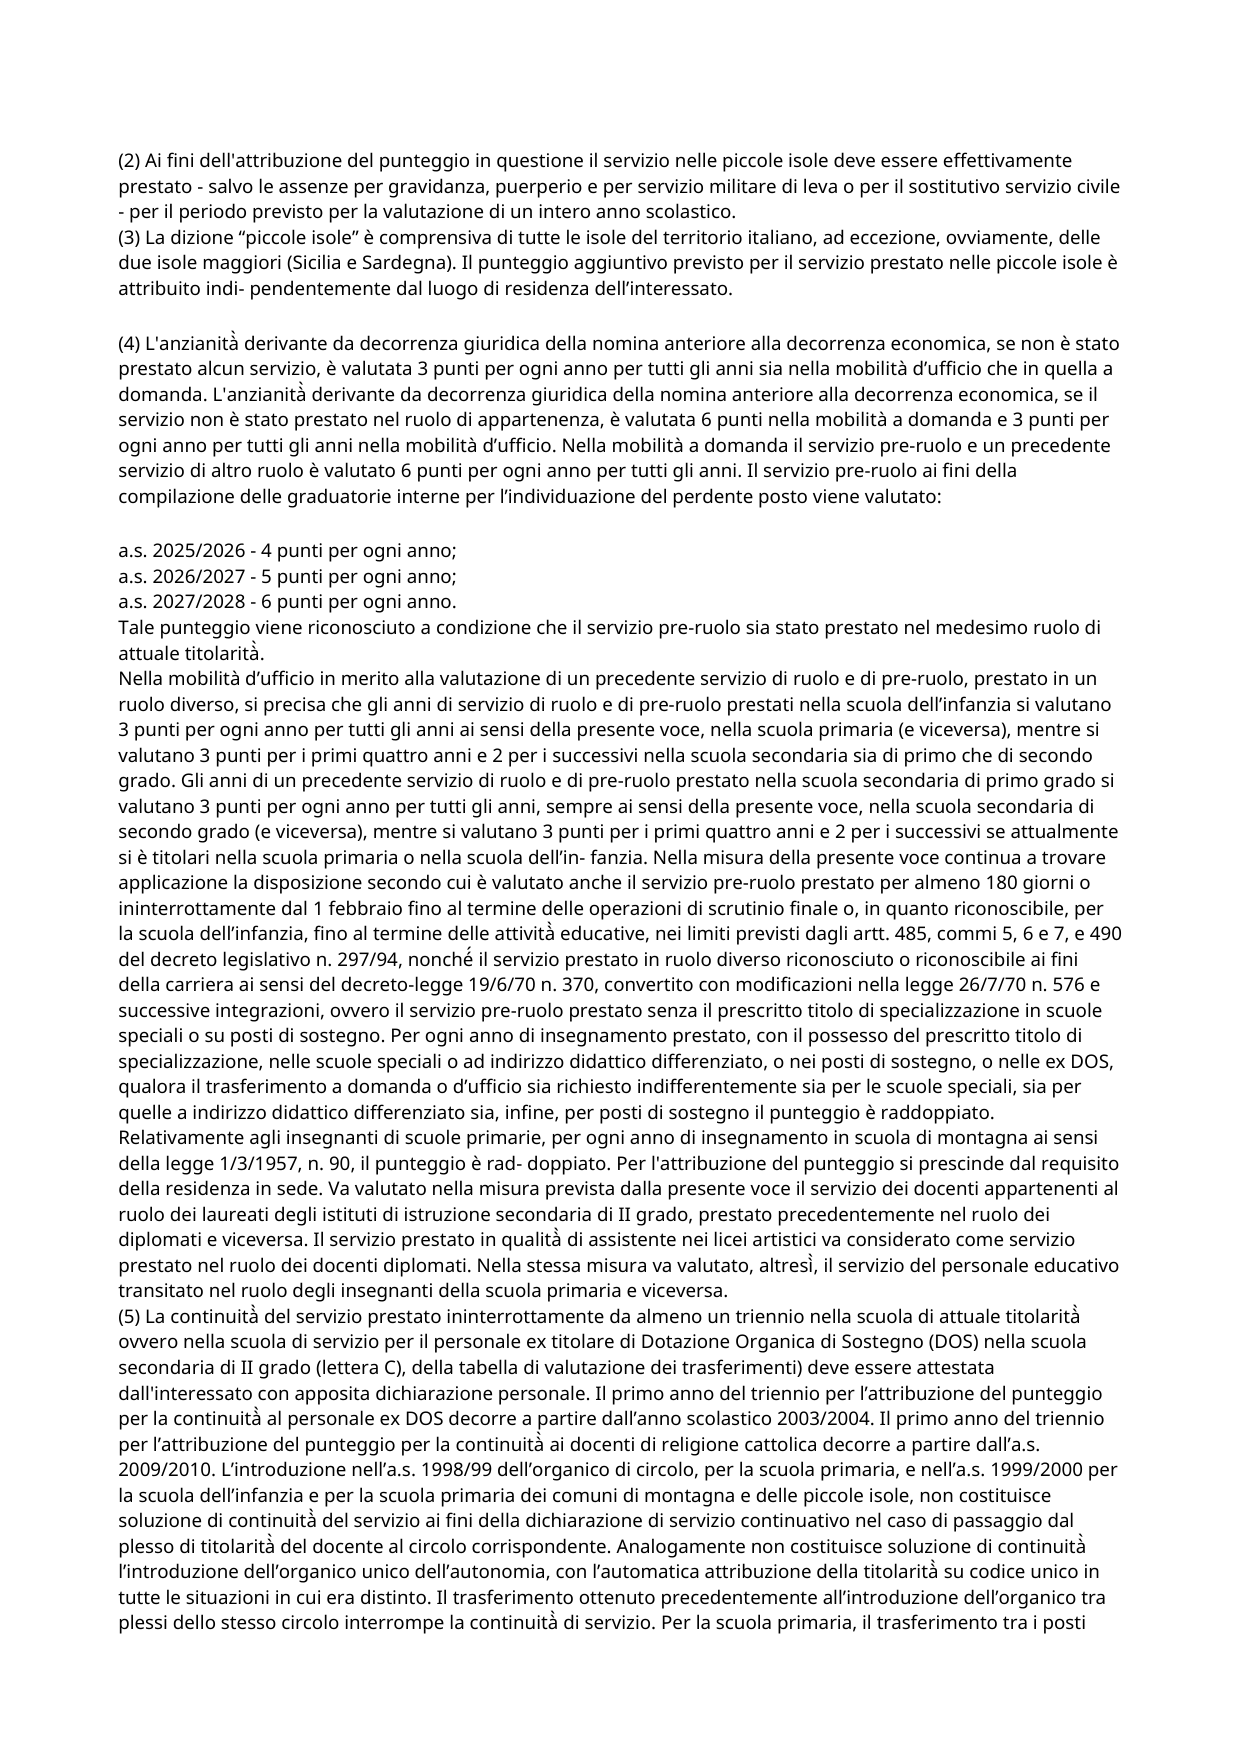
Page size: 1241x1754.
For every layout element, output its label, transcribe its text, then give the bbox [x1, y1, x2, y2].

text (4) L'anzianità̀ derivante da decorrenza giuridica della nomina anteriore alla decorrenza economica, se non è stato prestato alcun servizio, è valutata 3 punti per ogni anno per tutti gli anni sia nella mobilità d’ufficio che in quella a domanda. L'anzianità̀ derivante da decorrenza giuridica della nomina anteriore alla decorrenza economica, se il servizio non è stato prestato nel ruolo di appartenenza, è valutata 6 punti nella mobilità a domanda e 3 punti per ogni anno per tutti gli anni nella mobilità d’ufficio. Nella mobilità a domanda il servizio pre-ruolo e un precedente servizio di altro ruolo è valutato 6 punti per ogni anno per tutti gli anni. Il servizio pre-ruolo ai fini della compilazione delle graduatorie interne per l’individuazione del perdente posto viene valutato: [118, 330, 1122, 508]
text a.s. 2025/2026 - 4 punti per ogni anno; a.s. 2026/2027 - 5 punti per ogni anno; a.s. 2027/2028 - 6 punti per ogni anno. Tale punteggio viene riconosciuto a condizione che il servizio pre-ruolo sia stato prestato nel medesimo ruolo di attuale titolarità̀. [118, 538, 1122, 665]
text Nella mobilità d’ufficio in merito alla valutazione di un precedente servizio di ruolo e di pre-ruolo, prestato in un ruolo diverso, si precisa che gli anni di servizio di ruolo e di pre-ruolo prestati nella scuola dell’infanzia si valutano 3 punti per ogni anno per tutti gli anni ai sensi della presente voce, nella scuola primaria (e viceversa), mentre si valutano 3 punti per i primi quattro anni e 2 per i successivi nella scuola secondaria sia di primo che di secondo grado. Gli anni di un precedente servizio di ruolo e di pre-ruolo prestato nella scuola secondaria di primo grado si valutano 3 punti per ogni anno per tutti gli anni, sempre ai sensi della presente voce, nella scuola secondaria di secondo grado (e viceversa), mentre si valutano 3 punti per i primi quattro anni e 2 per i successivi se attualmente si è titolari nella scuola primaria o nella scuola dell’in- fanzia. Nella misura della presente voce continua a trovare applicazione la disposizione secondo cui è valutato anche il servizio pre-ruolo prestato per almeno 180 giorni o ininterrottamente dal 1 febbraio fino al termine delle operazioni di scrutinio finale o, in quanto riconoscibile, per la scuola dell’infanzia, fino al termine delle attività̀ educative, nei limiti previsti dagli artt. 485, commi 5, 6 e 7, e 490 del decreto legislativo n. 297/94, nonché́ il servizio prestato in ruolo diverso riconosciuto o riconoscibile ai fini della carriera ai sensi del decreto-legge 19/6/70 n. 370, convertito con modificazioni nella legge 26/7/70 n. 576 e successive integrazioni, ovvero il servizio pre-ruolo prestato senza il prescritto titolo di specializzazione in scuole speciali o su posti di sostegno. Per ogni anno di insegnamento prestato, con il possesso del prescritto titolo di specializzazione, nelle scuole speciali o ad indirizzo didattico differenziato, o nei posti di sostegno, o nelle ex DOS, qualora il trasferimento a domanda o d’ufficio sia richiesto indifferentemente sia per le scuole speciali, sia per quelle a indirizzo didattico differenziato sia, infine, per posti di sostegno il punteggio è raddoppiato. Relativamente agli insegnanti di scuole primarie, per ogni anno di insegnamento in scuola di montagna ai sensi della legge 1/3/1957, n. 90, il punteggio è rad- doppiato. Per l'attribuzione del punteggio si prescinde dal requisito della residenza in sede. Va valutato nella misura prevista dalla presente voce il servizio dei docenti appartenenti al ruolo dei laureati degli istituti di istruzione secondaria di II grado, prestato precedentemente nel ruolo dei diplomati e viceversa. Il servizio prestato in qualità̀ di assistente nei licei artistici va considerato come servizio prestato nel ruolo dei docenti diplomati. Nella stessa misura va valutato, altresì̀, il servizio del personale educativo transitato nel ruolo degli insegnanti della scuola primaria e viceversa. [118, 665, 1122, 1303]
text (2) Ai fini dell'attribuzione del punteggio in questione il servizio nelle piccole isole deve essere effettivamente prestato - salvo le assenze per gravidanza, puerperio e per servizio militare di leva o per il sostitutivo servizio civile - per il periodo previsto per la valutazione di un intero anno scolastico. (3) La dizione “piccole isole” è comprensiva di tutte le isole del territorio italiano, ad eccezione, ovviamente, delle due isole maggiori (Sicilia e Sardegna). Il punteggio aggiuntivo previsto per il servizio prestato nelle piccole isole è attribuito indi- pendentemente dal luogo di residenza dell’interessato. [118, 148, 1122, 301]
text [118, 1303, 1122, 1635]
